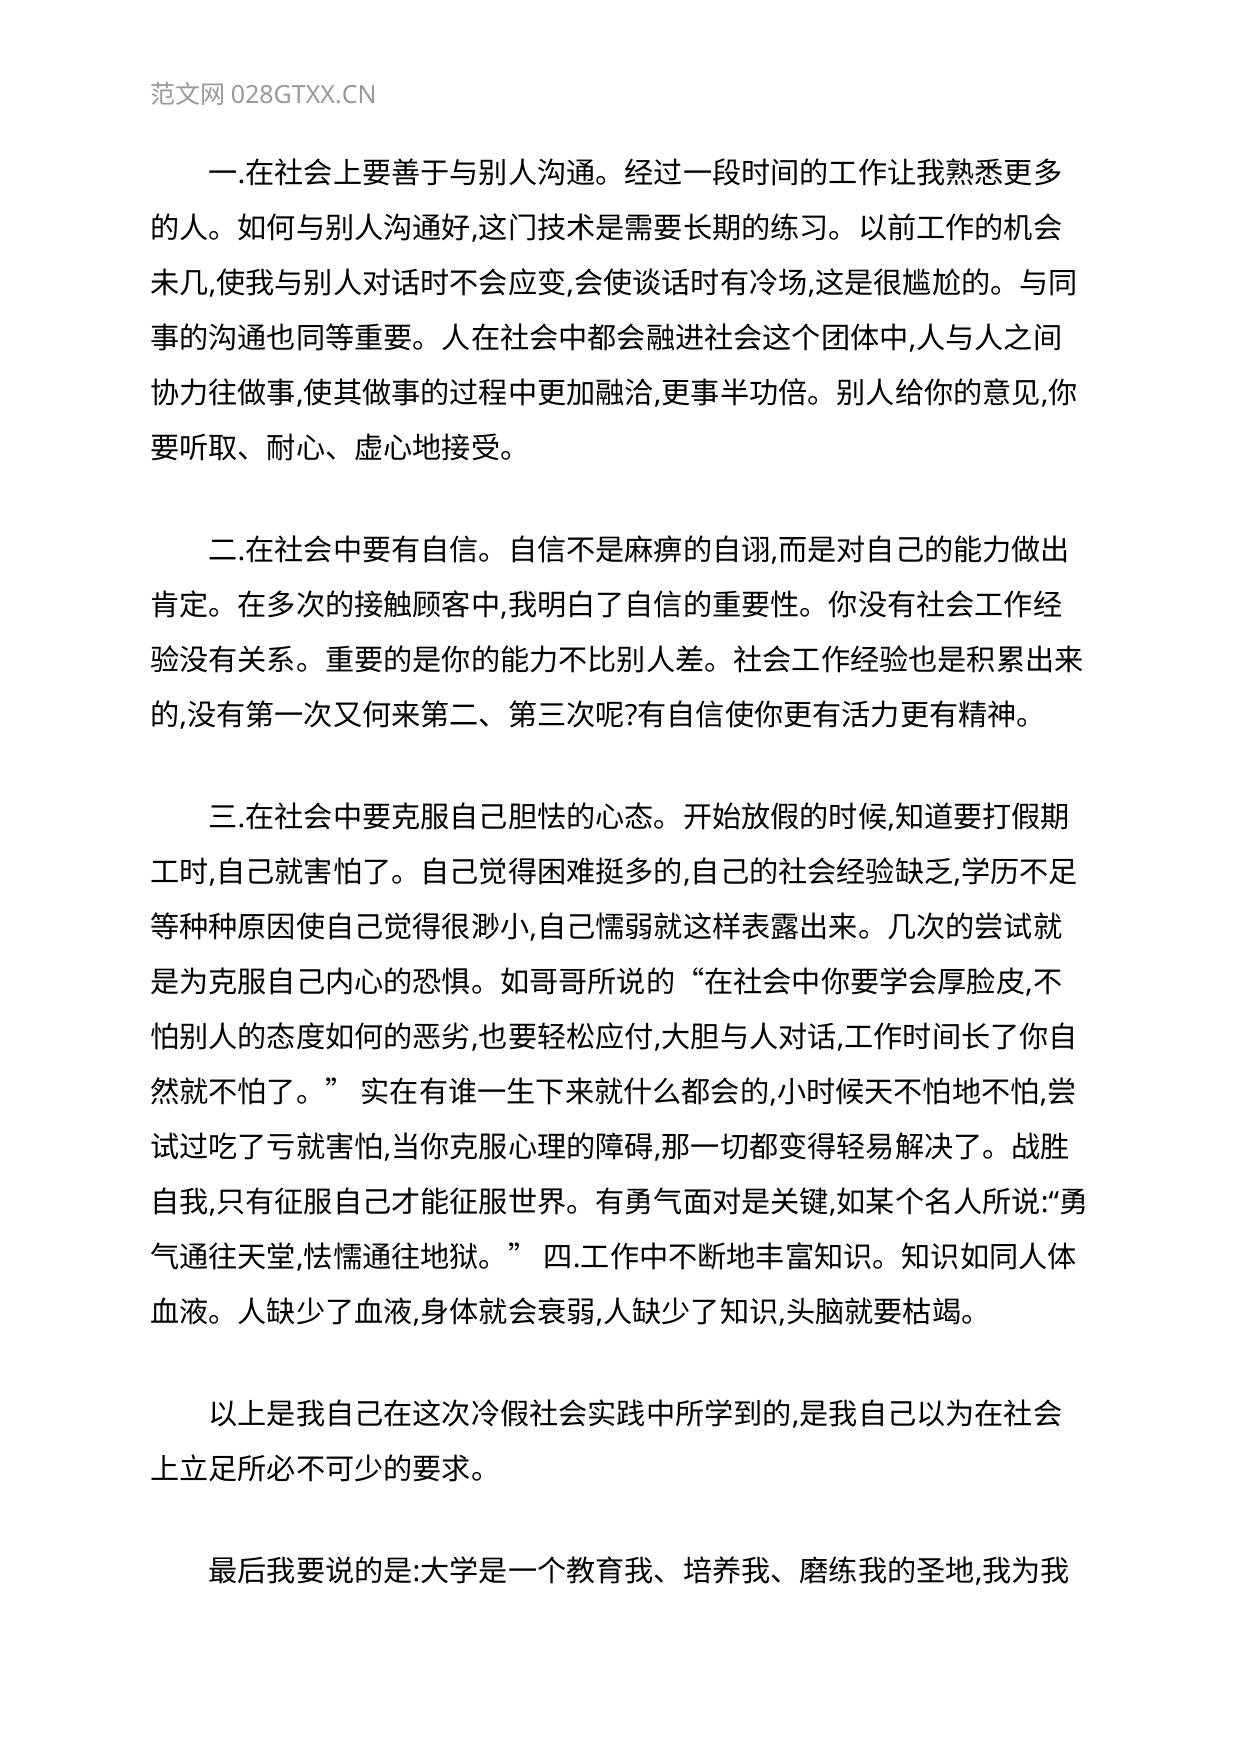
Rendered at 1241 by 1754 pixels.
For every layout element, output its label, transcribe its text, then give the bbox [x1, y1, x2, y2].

text 三.在社会中要克服自己胆怯的心态。开始放假的时候,知道要打假期工时,自己就害怕了。自己觉得困难挺多的,自己的社会经验缺乏,学历不足等种种原因使自己觉得很渺小,自己懦弱就这样表露出来。几次的尝试就是为克服自己内心的恐惧。如哥哥所说的“在社会中你要学会厚脸皮,不怕别人的态度如何的恶劣,也要轻松应付,大胆与人对话,工作时间长了你自然就不怕了。” 实在有谁一生下来就什么都会的,小时候天不怕地不怕,尝试过吃了亏就害怕,当你克服心理的障碍,那一切都变得轻易解决了。战胜自我,只有征服自己才能征服世界。有勇气面对是关键,如某个名人所说:“勇气通往天堂,怯懦通往地狱。” 四.工作中不断地丰富知识。知识如同人体血液。人缺少了血液,身体就会衰弱,人缺少了知识,头脑就要枯竭。 [150, 794, 1090, 1331]
text 二.在社会中要有自信。自信不是麻痹的自诩,而是对自己的能力做出肯定。在多次的接触顾客中,我明白了自信的重要性。你没有社会工作经验没有关系。重要的是你的能力不比别人差。社会工作经验也是积累出来的,没有第一次又何来第二、第三次呢?有自信使你更有活力更有精神。 [150, 527, 1090, 734]
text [150, 1547, 1090, 1590]
text 以上是我自己在这次冷假社会实践中所学到的,是我自己以为在社会上立足所必不可少的要求。 [150, 1391, 1090, 1488]
text 一.在社会上要善于与别人沟通。经过一段时间的工作让我熟悉更多的人。如何与别人沟通好,这门技术是需要长期的练习。以前工作的机会未几,使我与别人对话时不会应变,会使谈话时有冷场,这是很尴尬的。与同事的沟通也同等重要。人在社会中都会融进社会这个团体中,人与人之间协力往做事,使其做事的过程中更加融洽,更事半功倍。别人给你的意见,你要听取、耐心、虚心地接受。 [150, 150, 1090, 467]
